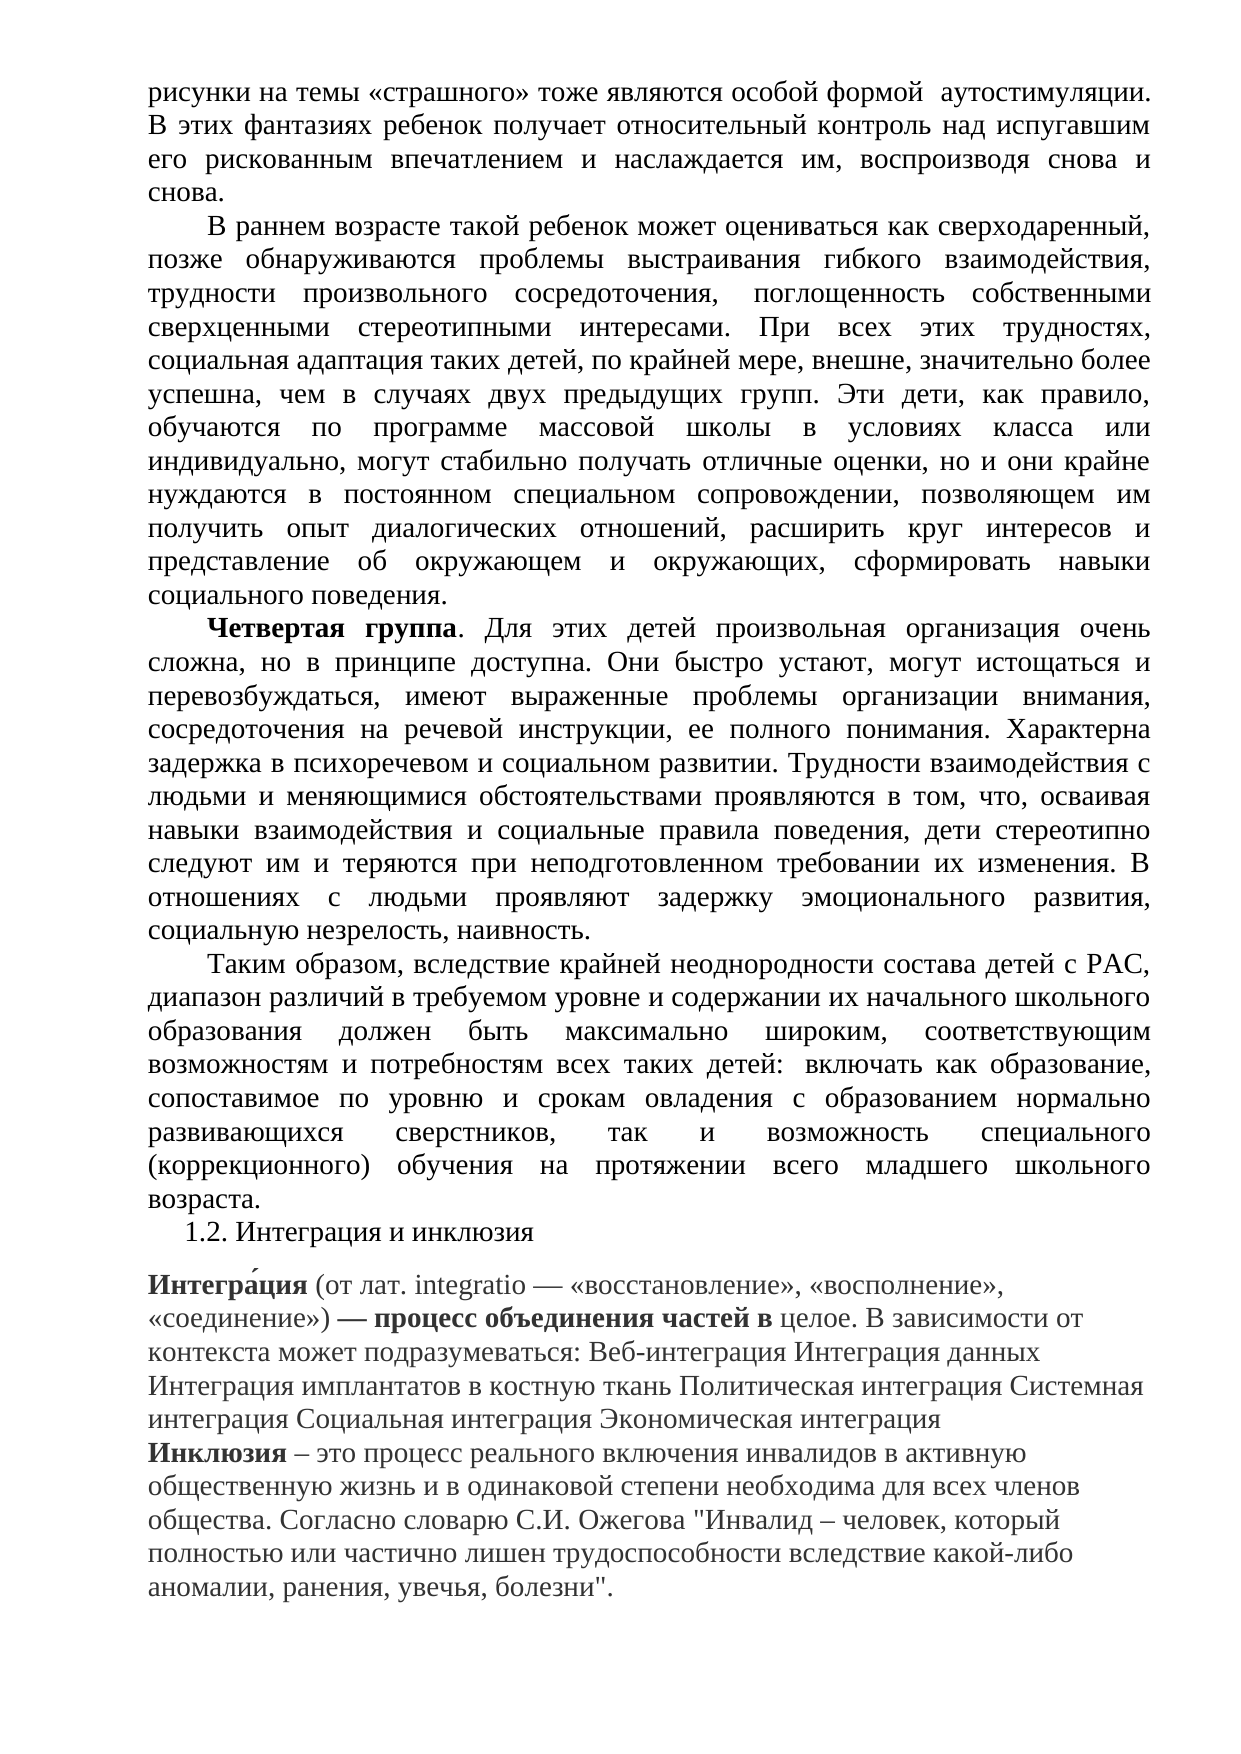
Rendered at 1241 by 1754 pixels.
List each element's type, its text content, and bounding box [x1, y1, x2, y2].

text 1.2. Интеграция и инклюзия [148, 1214, 1152, 1248]
text В раннем возрасте такой ребенок может оцениваться как сверходаренный, позже обнаруживаются проблемы выстраивания гибкого взаимодействия, трудности произвольного сосредоточения, поглощенность собственными сверхценными стереотипными интересами. При всех этих трудностях, социальная адаптация таких детей, по крайней мере, внешне, значительно более успешна, чем в случаях двух предыдущих групп. Эти дети, как правило, обучаются по программе массовой школы в условиях класса или индивидуально, могут стабильно получать отличные оценки, но и они крайне нуждаются в постоянном специальном сопровождении, позволяющем им получить опыт диалогических отношений, расширить круг интересов и представление об окружающем и окружающих, сформировать навыки социального поведения. [148, 208, 1152, 611]
text Четвертая группа. Для этих детей произвольная организация очень сложна, но в принципе доступна. Они быстро устают, могут истощаться и перевозбуждаться, имеют выраженные проблемы организации внимания, сосредоточения на речевой инструкции, ее полного понимания. Характерна задержка в психоречевом и социальном развитии. Трудности взаимодействия с людьми и меняющимися обстоятельствами проявляются в том, что, осваивая навыки взаимодействия и социальные правила поведения, дети стереотипно следуют им и теряются при неподготовленном требовании их изменения. В отношениях с людьми проявляют задержку эмоционального развития, социальную незрелость, наивность. [148, 611, 1152, 946]
text Интегра́ция (от лат. integratio — «восстановление», «восполнение», «соединение») — процесс объединения частей в целое. В зависимости от контекста может подразумеваться: Веб-интеграция Интеграция данных Интеграция имплантатов в костную ткань Политическая интеграция Системная интеграция Социальная интеграция Экономическая интеграция [148, 1267, 1152, 1435]
text Инклюзия – это процесс реального включения инвалидов в активную общественную жизнь и в одинаковой степени необходима для всех членов общества. Согласно словарю С.И. Ожегова "Инвалид – человек, который полностью или частично лишен трудоспособности вследствие какой-либо аномалии, ранения, увечья, болезни". [148, 1435, 1152, 1602]
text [148, 74, 1152, 208]
text Таким образом, вследствие крайней неоднородности состава детей с РАС, диапазон различий в требуемом уровне и содержании их начального школьного образования должен быть максимально широким, соответствующим возможностям и потребностям всех таких детей: включать как образование, сопоставимое по уровню и срокам овладения с образованием нормально развивающихся сверстников, так и возможность специального (коррекционного) обучения на протяжении всего младшего школьного возраста. [148, 946, 1152, 1214]
